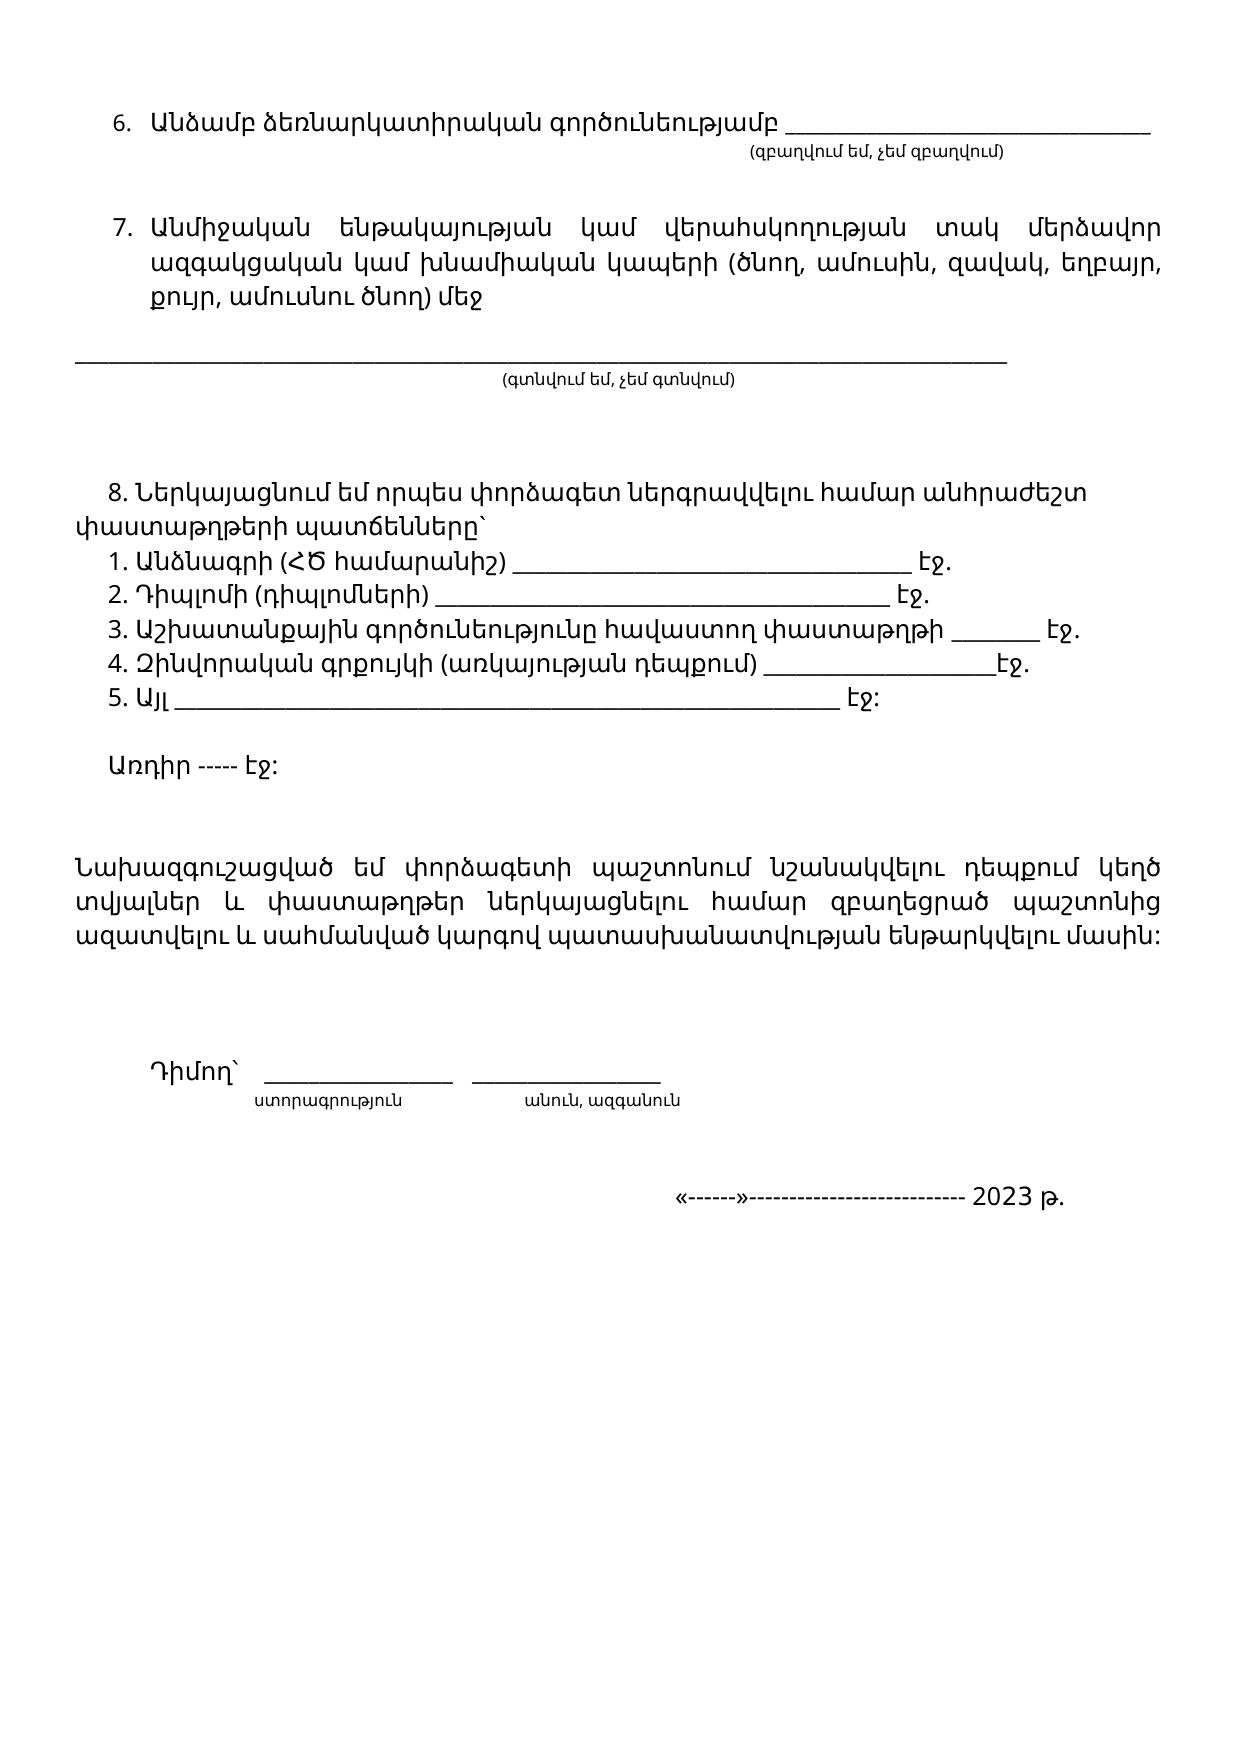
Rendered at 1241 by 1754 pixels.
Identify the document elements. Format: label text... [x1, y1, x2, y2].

text 5. Այլ ____________________________________________________________ էջ: [75, 679, 1162, 713]
text (գտնվում եմ, չեմ գտնվում) [75, 367, 1162, 407]
text «------»--------------------------- 2023 թ. [75, 1179, 1162, 1213]
text ____________________________________________________________________________________ [75, 333, 1162, 367]
list Անձամբ ձեռնարկատիրական գործունեությամբ ____________________________________ [112, 105, 1162, 139]
text 1. Անձնագրի (ՀԾ համարանիշ) ____________________________________ էջ. [75, 543, 1162, 577]
text 8. Ներկայացնում եմ որպես փորձագետ ներգրավվելու համար անհրաժեշտ փաստաթղթերի պատճենները` [75, 475, 1162, 543]
text Առդիր ----- էջ: [75, 747, 1162, 782]
text Դիմող՝ _________________ _________________ [75, 1054, 1162, 1088]
text 3. Աշխատանքային գործունեությունը հավաստող փաստաթղթի ________ էջ. [75, 611, 1162, 645]
text (զբաղվում եմ, չեմ զբաղվում) [78, 139, 1162, 179]
list Անմիջական ենթակայության կամ վերահսկողության տակ մերձավոր ազգակցական կամ խնամիական կապերի (ծնող, ամուսին, զավակ, եղբայր, քույր, ամուսնու ծնող) մեջ [112, 210, 1162, 312]
text ստորագրություն անուն, ազգանուն [75, 1088, 1162, 1111]
text 4. Զինվորական գրքույկի (առկայության դեպքում) _____________________էջ. [75, 645, 1162, 679]
text 2. Դիպլոմի (դիպլոմների) _________________________________________ էջ. [75, 577, 1162, 611]
